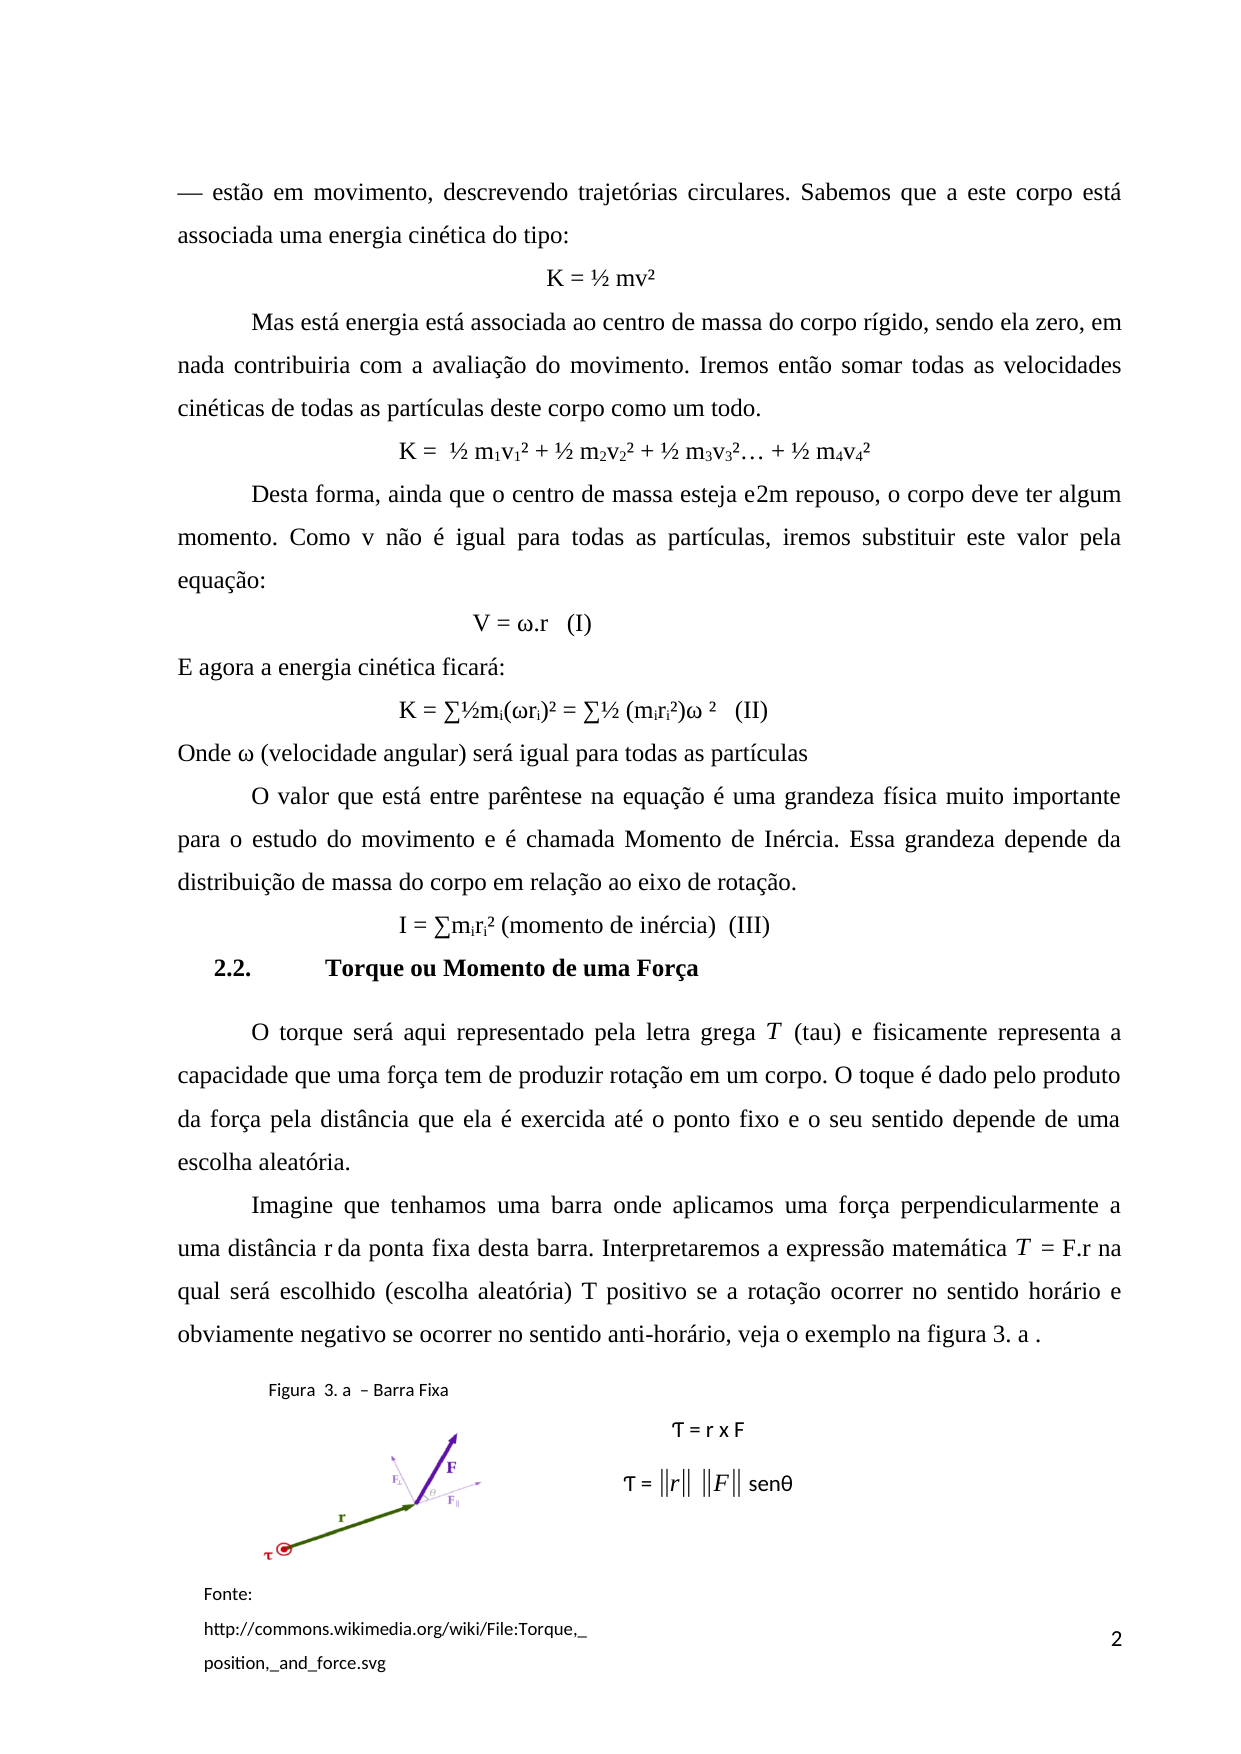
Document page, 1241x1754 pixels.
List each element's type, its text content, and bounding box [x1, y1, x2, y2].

text E agora a energia cinética ficará: [177, 652, 1122, 680]
text K = ½ m1v1² + ½ m2v2² + ½ m3v3²… + ½ m4v4² [325, 436, 1122, 465]
list Torque ou Momento de uma Força [213, 953, 1122, 982]
text Imagine que tenhamos uma barra onde aplicamos uma força perpendicularmente a uma distância r da ponta fixa desta barra. Interpretaremos a expressão matemática = F.r na qual será escolhido (escolha aleatória) Ƭ positivo se a rotação ocorrer no sentido horário e obviamente negativo se ocorrer no sentido anti-horário, veja o exemplo na figura 3. a . [177, 1190, 1122, 1348]
picture [250, 1422, 493, 1575]
text Desta forma, ainda que o centro de massa esteja e1m repouso, o corpo deve ter algum momento. Como v não é igual para todas as partículas, iremos substituir este valor pela equação: [177, 479, 1122, 594]
text Onde ω (velocidade angular) será igual para todas as partículas [177, 738, 1122, 767]
text O torque será aqui representado pela letra grega (tau) e fisicamente representa a capacidade que uma força tem de produzir rotação em um corpo. O toque é dado pelo produto da força pela distância que ela é exercida até o ponto fixo e o seu sentido depende de uma escolha aleatória. [177, 1017, 1122, 1176]
text K = ∑½mi(ωri)² = ∑½ (miri²)ω ² (II) [325, 695, 1122, 723]
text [177, 177, 1122, 249]
text I = ∑miri² (momento de inércia) (III) [325, 910, 1122, 939]
text K = ½ mv² [472, 263, 1122, 292]
text Mas está energia está associada ao centro de massa do corpo rígido, sendo ela zero, em nada contribuiria com a avaliação do movimento. Iremos então somar todas as velocidades cinéticas de todas as partículas deste corpo como um todo. [177, 307, 1122, 422]
text V = ω.r (I) [398, 608, 1122, 637]
text O valor que está entre parêntese na equação é uma grandeza física muito importante para o estudo do movimento e é chamada Momento de Inércia. Essa grandeza depende da distribuição de massa do corpo em relação ao eixo de rotação. [177, 781, 1122, 896]
